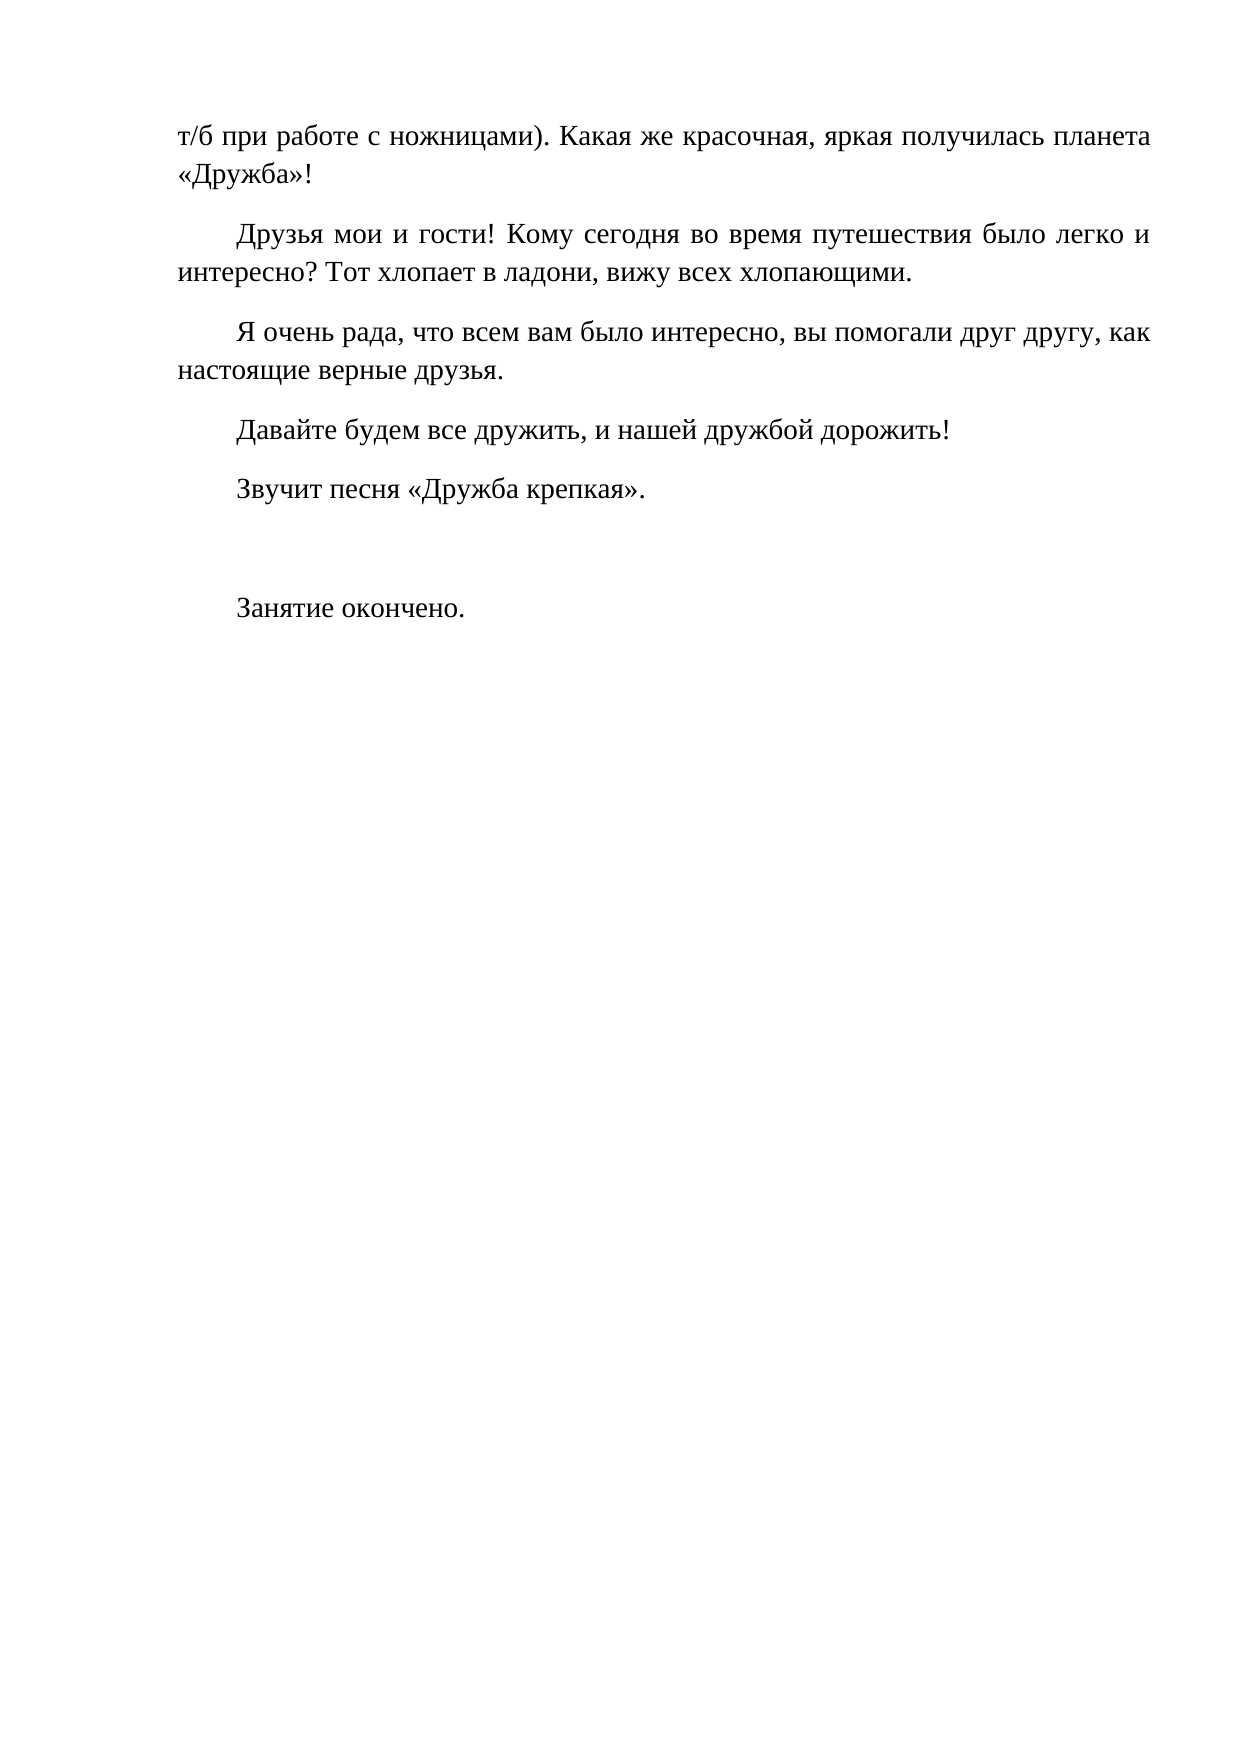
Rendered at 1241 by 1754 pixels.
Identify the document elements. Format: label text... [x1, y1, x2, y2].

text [177, 152, 1152, 190]
text Занятие окончено. [177, 590, 1152, 623]
text Друзья мои и гости! Кому сегодня во время путешествия было легко и интересно? Тот хлопает в ладони, вижу всех хлопающими. [177, 216, 1152, 288]
text Я очень рада, что всем вам было интересно, вы помогали друг другу, как настоящие верные друзья. [177, 314, 1152, 386]
text Звучит песня «Дружба крепкая». [177, 471, 1152, 505]
text Давайте будем все дружить, и нашей дружбой дорожить! [177, 412, 1152, 445]
